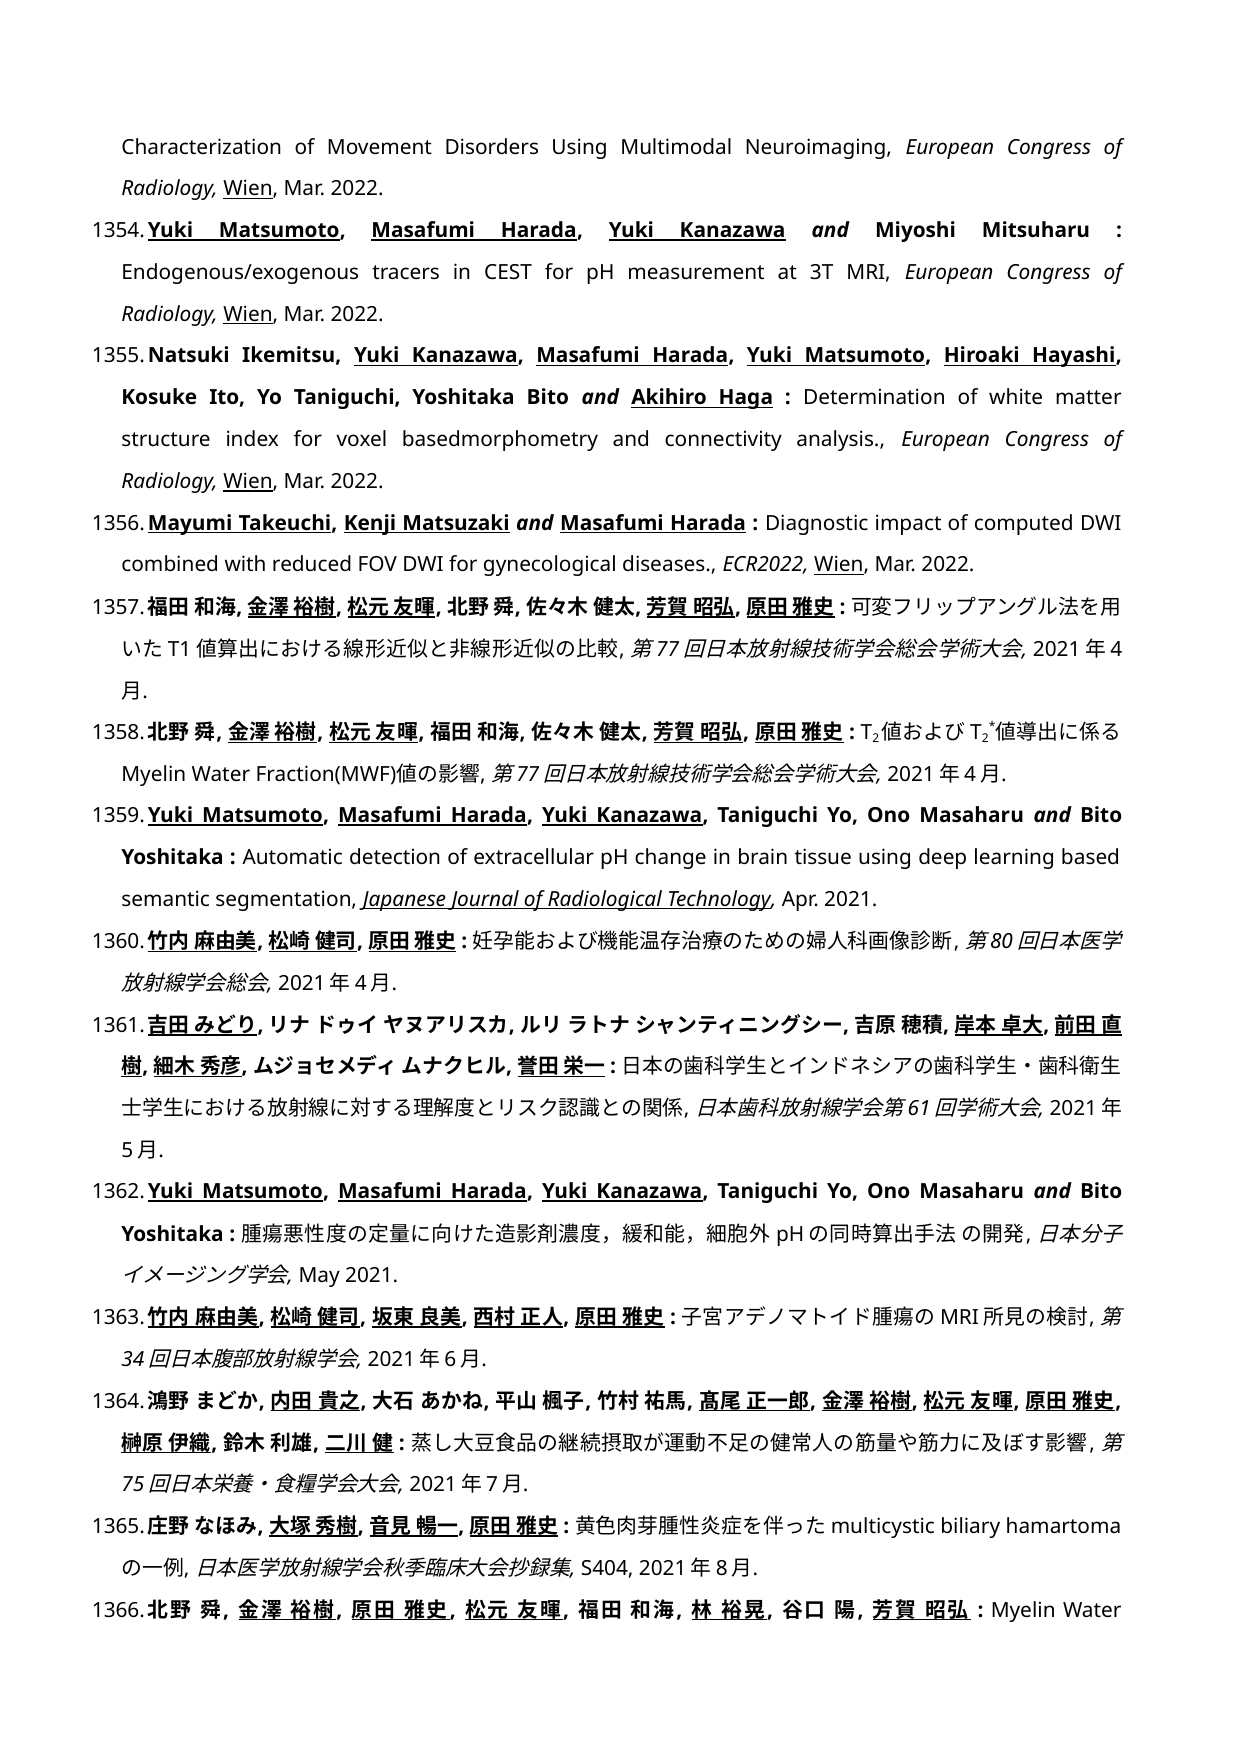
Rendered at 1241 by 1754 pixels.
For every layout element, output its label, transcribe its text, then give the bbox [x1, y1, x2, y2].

list Natsuki Ikemitsu, Yuki Kanazawa, Masafumi Harada, Yuki Matsumoto, Hiroaki Hayashi, Kosuke Ito, Yo Taniguchi, Yoshitaka Bito and Akihiro Haga : Determination of white matter structure index for voxel basedmorphometry and connectivity analysis., European Congress of Radiology, Wien, Mar. 2022. [92, 334, 1122, 501]
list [92, 125, 1122, 209]
list Yuki Matsumoto, Masafumi Harada, Yuki Kanazawa, Taniguchi Yo, Ono Masaharu and Bito Yoshitaka : 腫瘍悪性度の定量に向けた造影剤濃度，緩和能，細胞外pHの同時算出手法 の開発, 日本分子イメージング学会, May 2021. [92, 1169, 1122, 1295]
list 吉田 みどり, リナ ドゥイ ヤヌアリスカ, ルリ ラトナ シャンティニングシー, 吉原 穂積, 岸本 卓大, 前田 直樹, 細木 秀彦, ムジョセメディ ムナクヒル, 誉田 栄一 : 日本の歯科学生とインドネシアの歯科学生・歯科衛生士学生における放射線に対する理解度とリスク認識との関係, 日本歯科放射線学会第61回学術大会, 2021年5月. [92, 1002, 1122, 1169]
list 庄野 なほみ, 大塚 秀樹, 音見 暢一, 原田 雅史 : 黄色肉芽腫性炎症を伴ったmulticystic biliary hamartomaの一例, 日本医学放射線学会秋季臨床大会抄録集, S404, 2021年8月. [92, 1503, 1122, 1587]
list 鴻野 まどか, 内田 貴之, 大石 あかね, 平山 楓子, 竹村 祐馬, 髙尾 正一郎, 金澤 裕樹, 松元 友暉, 原田 雅史, 榊原 伊織, 鈴木 利雄, 二川 健 : 蒸し大豆食品の継続摂取が運動不足の健常人の筋量や筋力に及ぼす影響, 第75回日本栄養・食糧学会大会, 2021年7月. [92, 1378, 1122, 1503]
list 北野 舜, 金澤 裕樹, 松元 友暉, 福田 和海, 佐々木 健太, 芳賀 昭弘, 原田 雅史 : T2値およびT2*値導出に係るMyelin Water Fraction(MWF)値の影響, 第77回日本放射線技術学会総会学術大会, 2021年4月. [92, 710, 1122, 793]
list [92, 1587, 1122, 1629]
list Yuki Matsumoto, Masafumi Harada, Yuki Kanazawa and Miyoshi Mitsuharu : Endogenous/exogenous tracers in CEST for pH measurement at 3T MRI, European Congress of Radiology, Wien, Mar. 2022. [92, 209, 1122, 334]
list 竹内 麻由美, 松崎 健司, 原田 雅史 : 妊孕能および機能温存治療のための婦人科画像診断, 第80回日本医学放射線学会総会, 2021年4月. [92, 919, 1122, 1002]
list Yuki Matsumoto, Masafumi Harada, Yuki Kanazawa, Taniguchi Yo, Ono Masaharu and Bito Yoshitaka : Automatic detection of extracellular pH change in brain tissue using deep learning based semantic segmentation, Japanese Journal of Radiological Technology, Apr. 2021. [92, 793, 1122, 919]
list 福田 和海, 金澤 裕樹, 松元 友暉, 北野 舜, 佐々木 健太, 芳賀 昭弘, 原田 雅史 : 可変フリップアングル法を用いたT1値算出における線形近似と非線形近似の比較, 第77回日本放射線技術学会総会学術大会, 2021年4月. [92, 584, 1122, 710]
list Mayumi Takeuchi, Kenji Matsuzaki and Masafumi Harada : Diagnostic impact of computed DWI combined with reduced FOV DWI for gynecological diseases., ECR2022, Wien, Mar. 2022. [92, 501, 1122, 584]
list 竹内 麻由美, 松崎 健司, 坂東 良美, 西村 正人, 原田 雅史 : ⼦宮アデノマトイド腫瘍のMRI所⾒の検討, 第34回日本腹部放射線学会, 2021年6月. [92, 1295, 1122, 1378]
